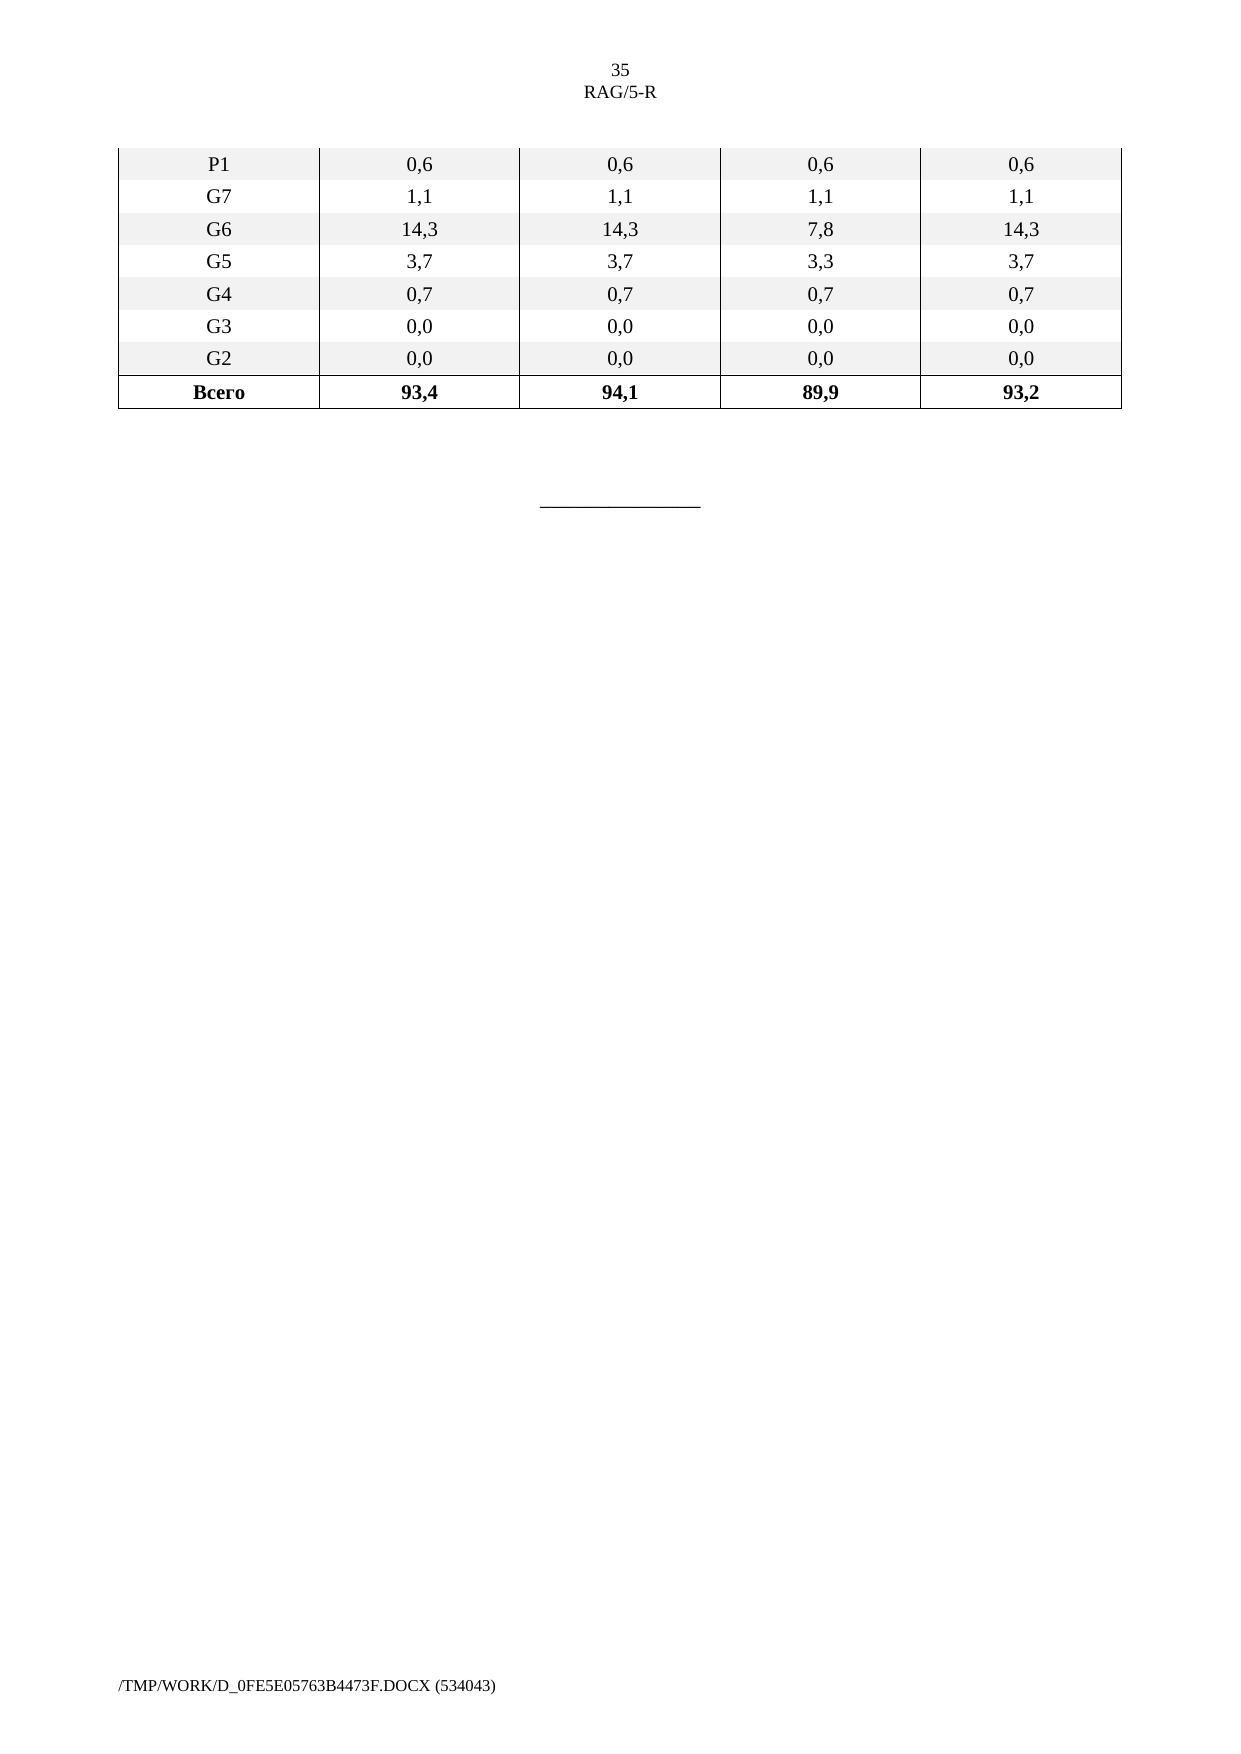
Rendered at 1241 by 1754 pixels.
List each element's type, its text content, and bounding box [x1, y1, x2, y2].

table_cell P1 [119, 148, 319, 180]
table_cell 0,0 [520, 342, 720, 374]
table_cell G6 [119, 213, 319, 245]
table_cell 7,8 [721, 213, 920, 245]
table_cell G2 [119, 342, 319, 374]
table_cell 93,4 [320, 376, 519, 408]
table_cell 3,7 [320, 245, 519, 277]
table_cell 0,7 [921, 277, 1121, 310]
table_cell 94,1 [520, 376, 720, 408]
table_cell 14,3 [520, 213, 720, 245]
table_cell 0,0 [921, 342, 1121, 374]
table_cell 3,7 [921, 245, 1121, 277]
table_cell 1,1 [520, 180, 720, 212]
table_cell 0,0 [520, 310, 720, 342]
table_cell 0,6 [320, 148, 519, 180]
text ______________ [118, 484, 1122, 510]
table_cell 0,6 [721, 148, 920, 180]
table_cell G4 [119, 277, 319, 310]
table_cell 3,7 [520, 245, 720, 277]
table_cell 3,3 [721, 245, 920, 277]
table_cell 93,2 [921, 376, 1121, 408]
table_cell 1,1 [320, 180, 519, 212]
table_cell 1,1 [721, 180, 920, 212]
table_cell 0,7 [520, 277, 720, 310]
table_cell 0,0 [721, 310, 920, 342]
table_cell Всего [119, 376, 319, 408]
table_cell G5 [119, 245, 319, 277]
table_cell G7 [119, 180, 319, 212]
table_cell G3 [119, 310, 319, 342]
table_cell 14,3 [320, 213, 519, 245]
table_cell 0,0 [320, 310, 519, 342]
table_cell 0,0 [921, 310, 1121, 342]
table_cell 14,3 [921, 213, 1121, 245]
table_cell 0,7 [320, 277, 519, 310]
table_cell 0,0 [320, 342, 519, 374]
table_cell 89,9 [721, 376, 920, 408]
table_cell 0,6 [520, 148, 720, 180]
table_cell 0,7 [721, 277, 920, 310]
table_cell 1,1 [921, 180, 1121, 212]
table_cell 0,6 [921, 148, 1121, 180]
table_cell 0,0 [721, 342, 920, 374]
